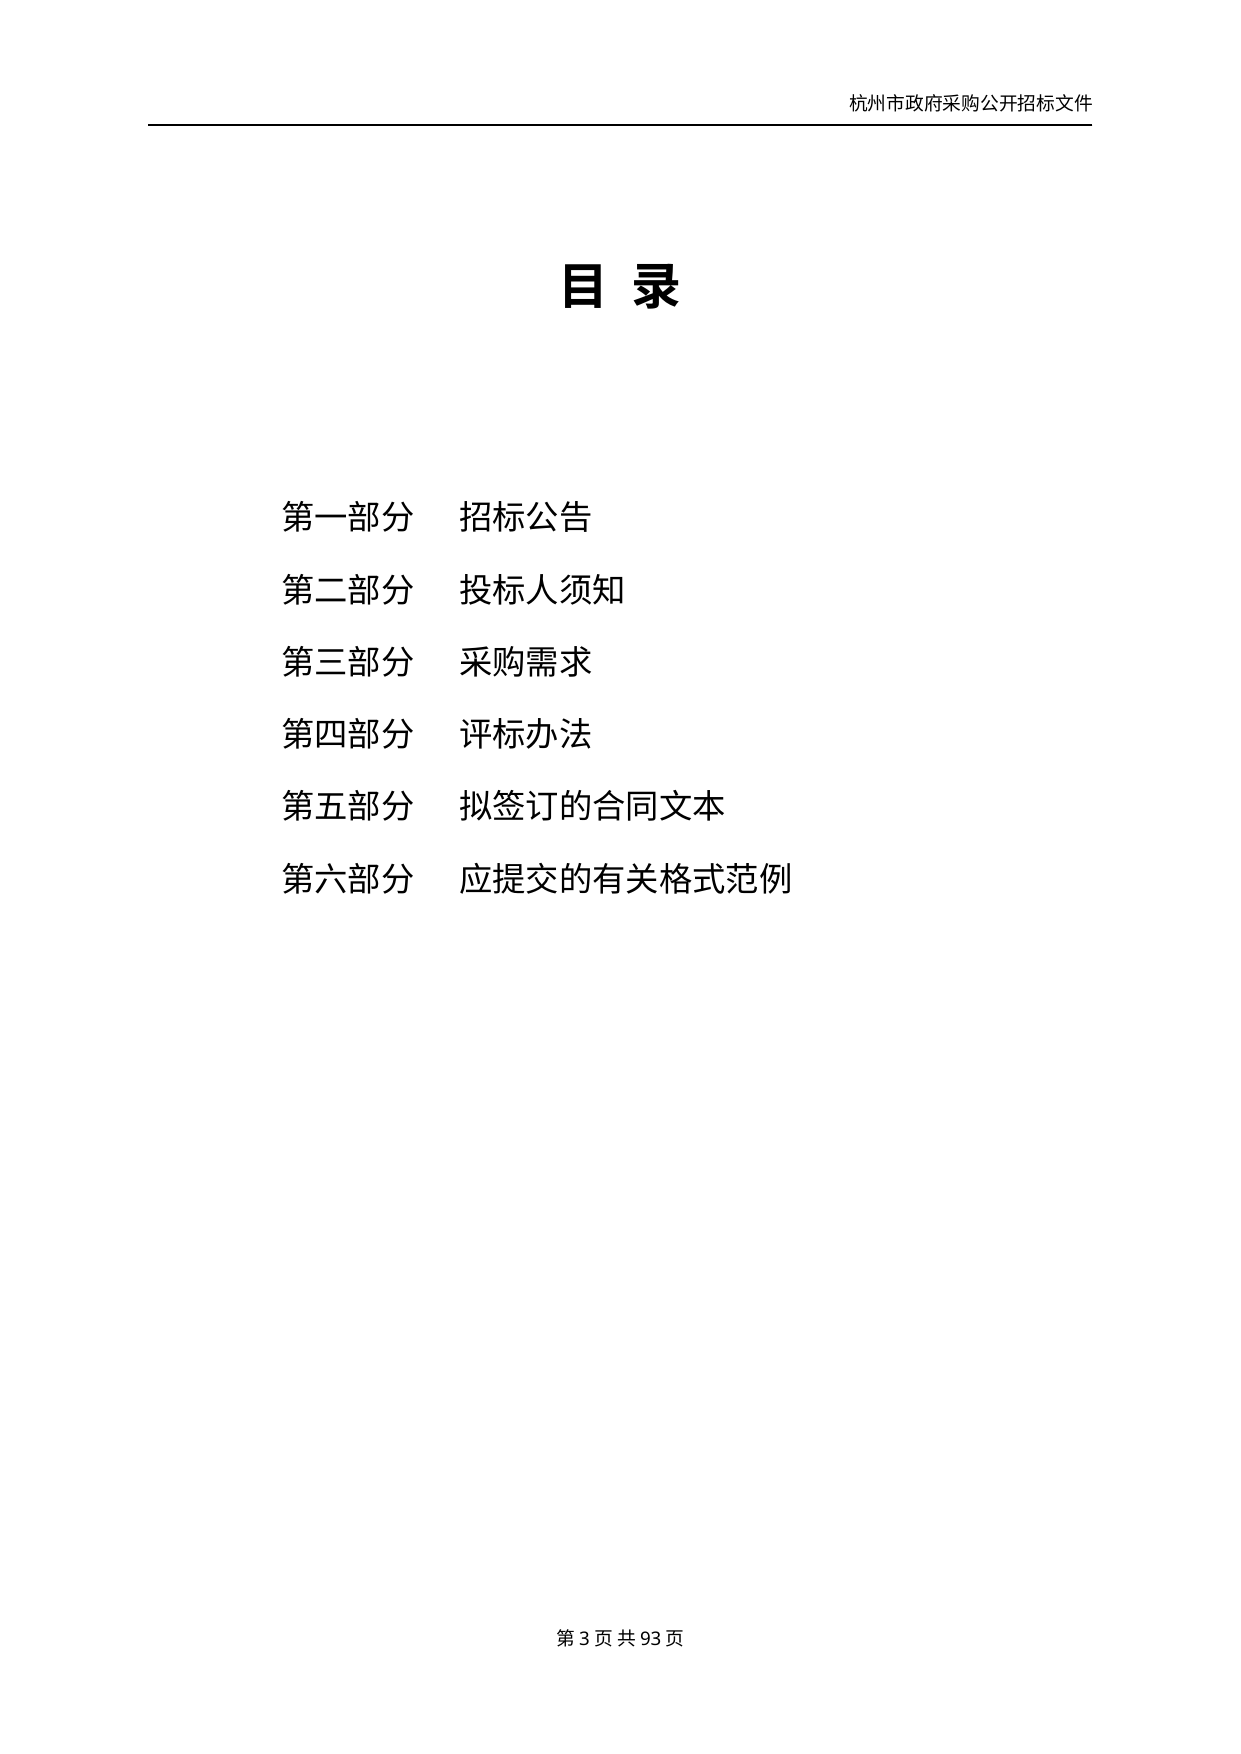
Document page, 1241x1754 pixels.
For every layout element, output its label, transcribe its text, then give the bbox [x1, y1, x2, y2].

text 第四部分 评标办法 [148, 708, 1092, 756]
text 第二部分 投标人须知 [148, 563, 1092, 612]
text 第五部分 拟签订的合同文本 [148, 780, 1092, 828]
text 第一部分 招标公告 [148, 491, 1092, 539]
text 第六部分 应提交的有关格式范例 [148, 853, 1092, 901]
text 第三部分 采购需求 [148, 636, 1092, 684]
text 目 录 [148, 246, 1092, 319]
